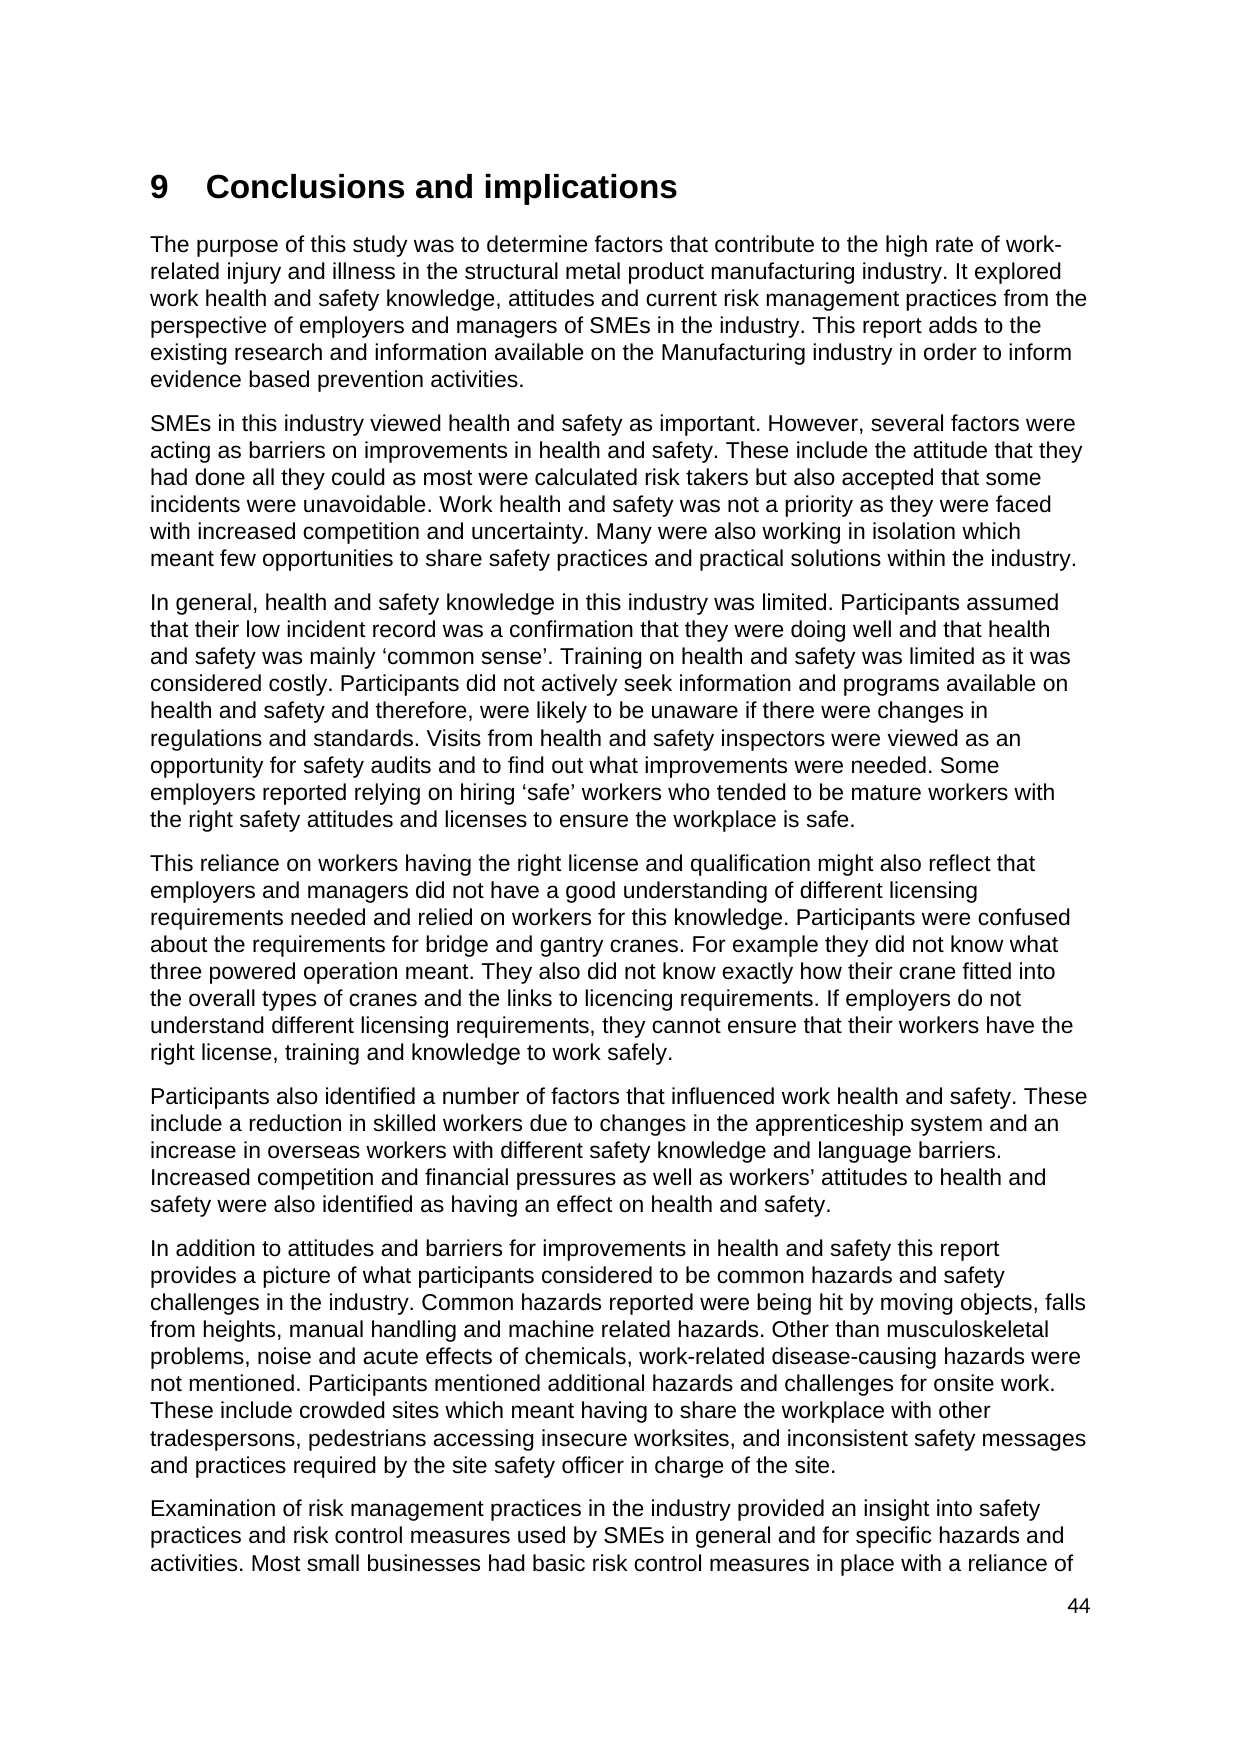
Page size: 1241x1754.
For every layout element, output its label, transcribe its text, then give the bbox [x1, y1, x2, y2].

text In general, health and safety knowledge in this industry was limited. Participants assumed that their low incident record was a confirmation that they were doing well and that health and safety was mainly ‘common sense’. Training on health and safety was limited as it was considered costly. Participants did not actively seek information and programs available on health and safety and therefore, were likely to be unaware if there were changes in regulations and standards. Visits from health and safety inspectors were viewed as an opportunity for safety audits and to find out what improvements were needed. Some employers reported relying on hiring ‘safe’ workers who tended to be mature workers with the right safety attitudes and licenses to ensure the workplace is safe. [150, 588, 1090, 832]
text The purpose of this study was to determine factors that contribute to the high rate of work-related injury and illness in the structural metal product manufacturing industry. It explored work health and safety knowledge, attitudes and current risk management practices from the perspective of employers and managers of SMEs in the industry. This report adds to the existing research and information available on the Manufacturing industry in order to inform evidence based prevention activities. [150, 230, 1090, 393]
subtitle Conclusions and implications [150, 167, 1090, 205]
text Participants also identified a number of factors that influenced work health and safety. These include a reduction in skilled workers due to changes in the apprenticeship system and an increase in overseas workers with different safety knowledge and language barriers. Increased competition and financial pressures as well as workers’ attitudes to health and safety were also identified as having an effect on health and safety. [150, 1082, 1090, 1218]
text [150, 1495, 1090, 1576]
text This reliance on workers having the right license and qualification might also reflect that employers and managers did not have a good understanding of different licensing requirements needed and relied on workers for this knowledge. Participants were confused about the requirements for bridge and gantry cranes. For example they did not know what three powered operation meant. They also did not know exactly how their crane fitted into the overall types of cranes and the links to licencing requirements. If employers do not understand different licensing requirements, they cannot ensure that their workers have the right license, training and knowledge to work safely. [150, 849, 1090, 1066]
text SMEs in this industry viewed health and safety as important. However, several factors were acting as barriers on improvements in health and safety. These include the attitude that they had done all they could as most were calculated risk takers but also accepted that some incidents were unavoidable. Work health and safety was not a priority as they were faced with increased competition and uncertainty. Many were also working in isolation which meant few opportunities to share safety practices and practical solutions within the industry. [150, 409, 1090, 572]
text In addition to attitudes and barriers for improvements in health and safety this report provides a picture of what participants considered to be common hazards and safety challenges in the industry. Common hazards reported were being hit by moving objects, falls from heights, manual handling and machine related hazards. Other than musculoskeletal problems, noise and acute effects of chemicals, work-related disease-causing hazards were not mentioned. Participants mentioned additional hazards and challenges for onsite work. These include crowded sites which meant having to share the workplace with other tradespersons, pedestrians accessing insecure worksites, and inconsistent safety messages and practices required by the site safety officer in charge of the site. [150, 1234, 1090, 1478]
